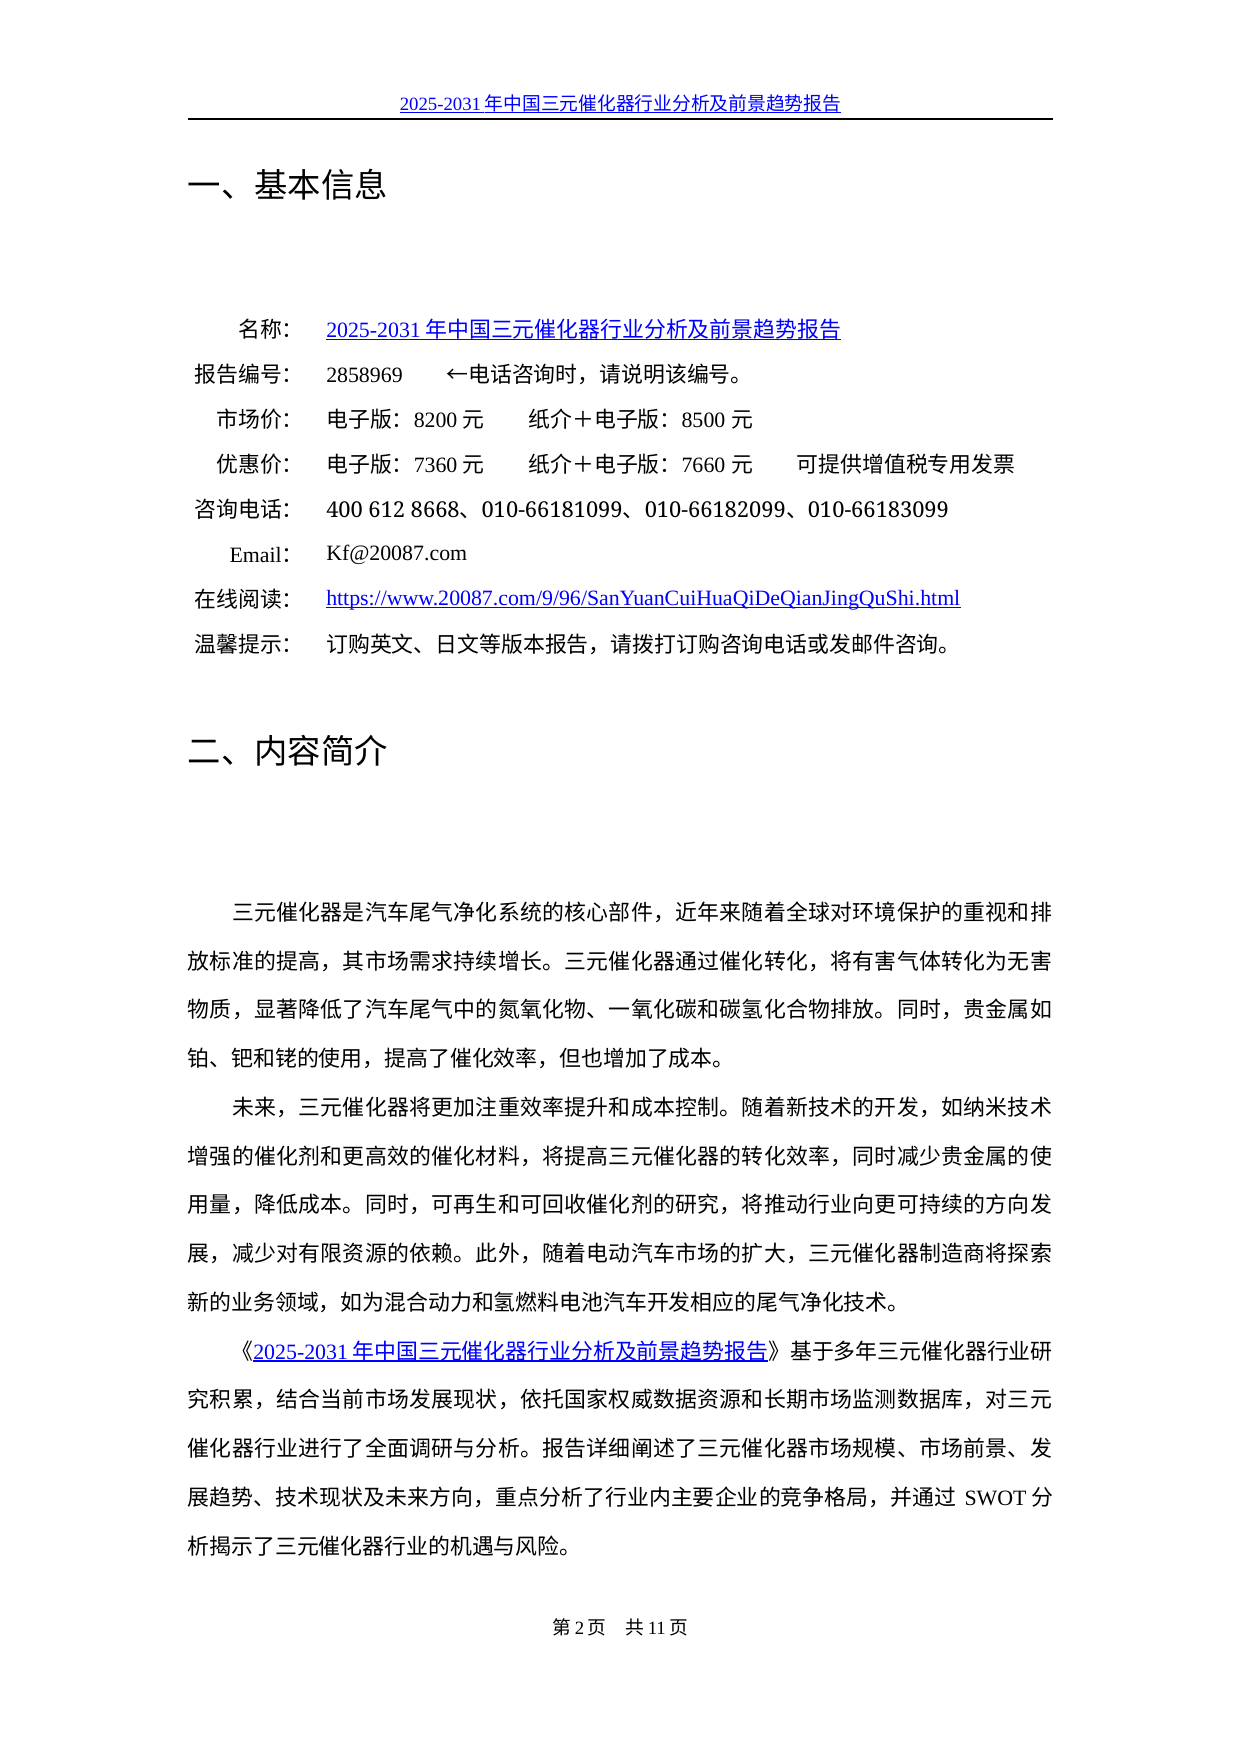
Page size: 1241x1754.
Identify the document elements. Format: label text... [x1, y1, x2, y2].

title 二、内容简介 [187, 717, 1053, 782]
title 一、基本信息 [187, 150, 1053, 215]
table_cell Kf@20087.com [315, 537, 1073, 582]
table_cell Email： [167, 537, 315, 582]
table_header 名称： [167, 312, 315, 357]
table_cell [315, 582, 1073, 627]
table_cell 报告编号： [167, 357, 315, 402]
table_cell 订购英文、日文等版本报告，请拨打订购咨询电话或发邮件咨询。 [315, 627, 1073, 672]
table_cell 电子版：7360 元 纸介＋电子版：7660 元 可提供增值税专用发票 [315, 447, 1073, 492]
table_cell 2858969 ←电话咨询时，请说明该编号。 [315, 357, 1073, 402]
table_cell 电子版：8200 元 纸介＋电子版：8500 元 [315, 402, 1073, 447]
table_cell 优惠价： [167, 447, 315, 492]
table_cell 咨询电话： [167, 492, 315, 537]
table_cell 温馨提示： [167, 627, 315, 672]
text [187, 894, 1053, 1561]
table_cell 400 612 8668、010-66181099、010-66182099、010-66183099 [315, 492, 1073, 537]
table_cell 在线阅读： [167, 582, 315, 627]
table_header 2025-2031年中国三元催化器行业分析及前景趋势报告 [315, 312, 1073, 357]
table_cell 市场价： [167, 402, 315, 447]
